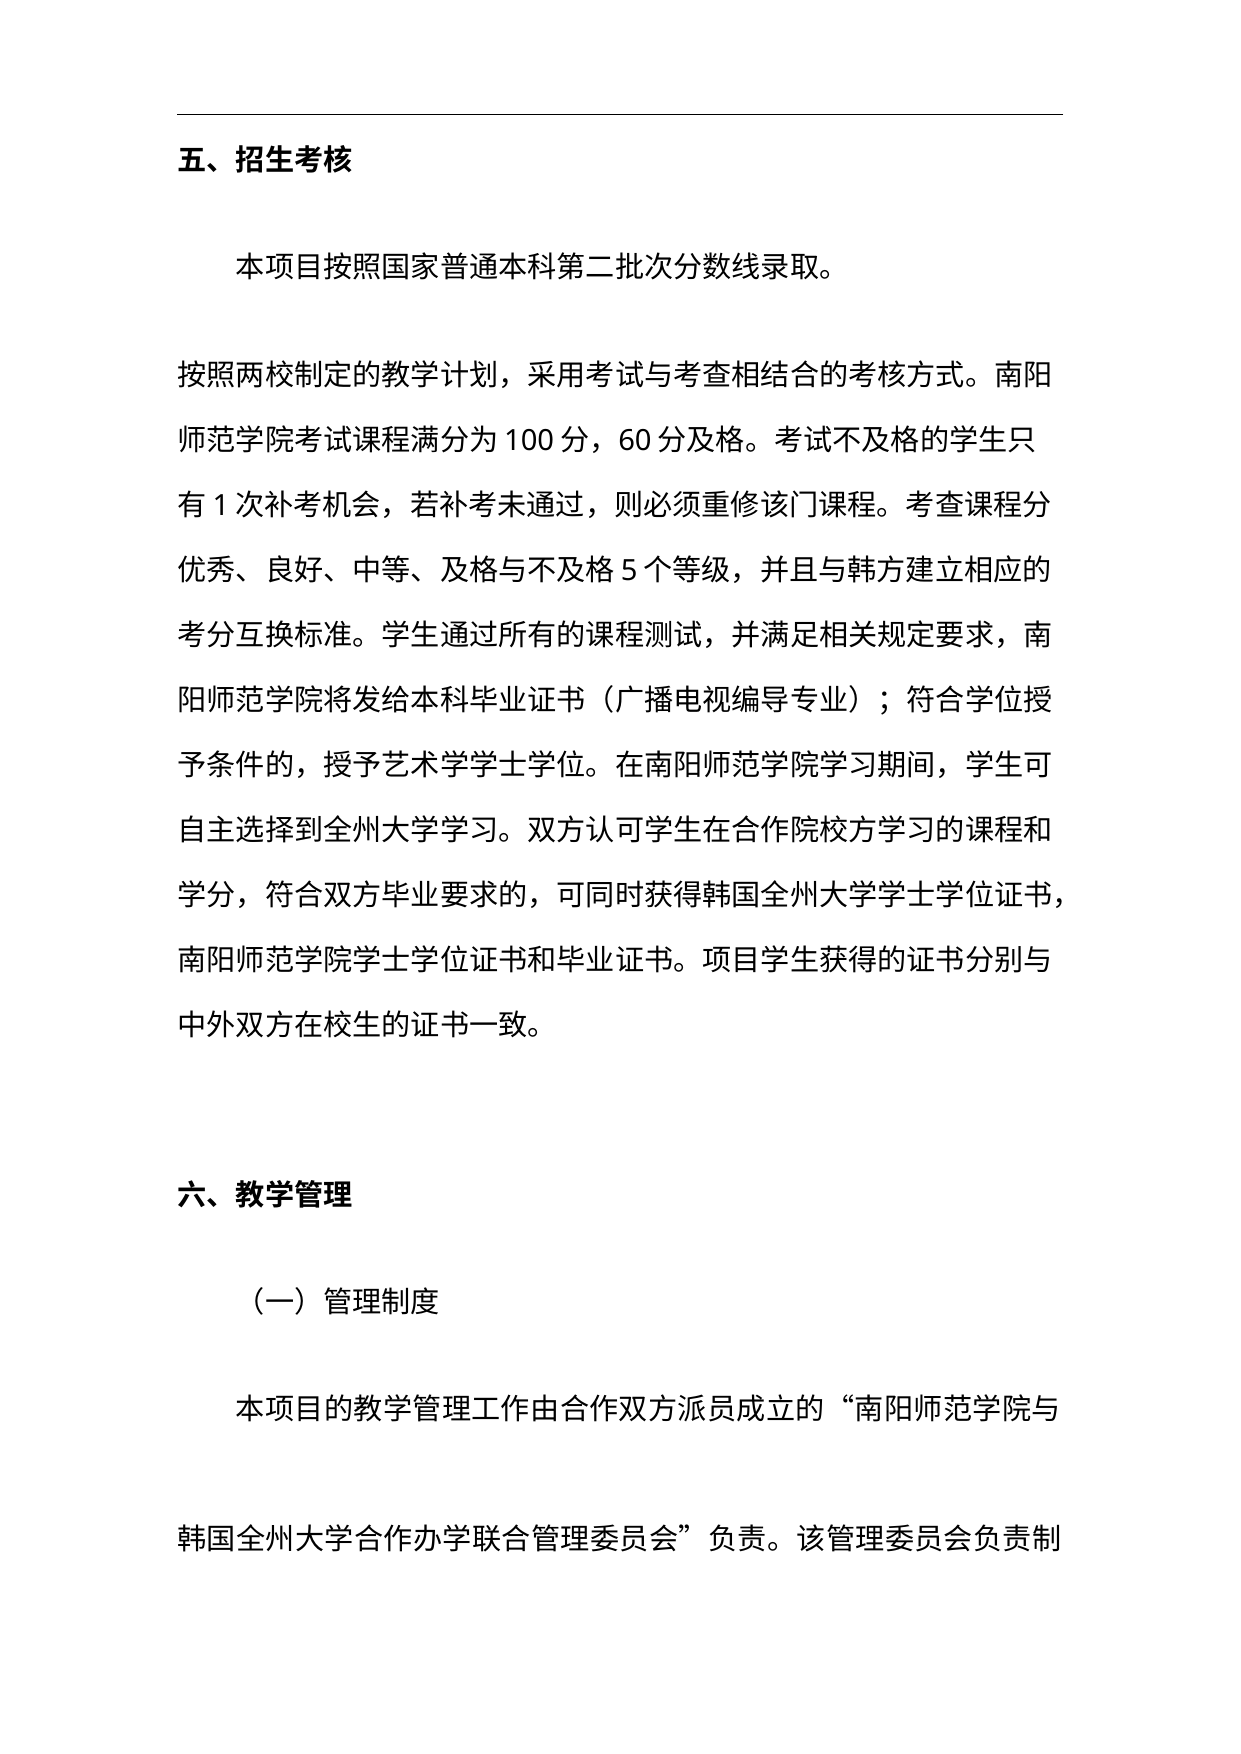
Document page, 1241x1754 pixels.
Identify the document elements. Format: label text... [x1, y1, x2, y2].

text 五、招生考核 [177, 125, 1063, 190]
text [177, 1374, 1063, 1569]
text 按照两校制定的教学计划，采用考试与考查相结合的考核方式。南阳师范学院考试课程满分为100分，60分及格。考试不及格的学生只有1次补考机会，若补考未通过，则必须重修该门课程。考查课程分优秀、良好、中等、及格与不及格5个等级，并且与韩方建立相应的考分互换标准。学生通过所有的课程测试，并满足相关规定要求，南阳师范学院将发给本科毕业证书（广播电视编导专业）；符合学位授予条件的，授予艺术学学士学位。在南阳师范学院学习期间，学生可自主选择到全州大学学习。双方认可学生在合作院校方学习的课程和学分，符合双方毕业要求的，可同时获得韩国全州大学学士学位证书，南阳师范学院学士学位证书和毕业证书。项目学生获得的证书分别与中外双方在校生的证书一致。 [177, 340, 1063, 871]
text 本项目按照国家普通本科第二批次分数线录取。 [177, 233, 1063, 298]
text 按照两校制定的教学计划，采用考试与考查相结合的考核方式。南阳师范学院考试课程满分为100分，60分及格。考试不及格的学生只有1次补考机会，若补考未通过，则必须重修该门课程。考查课程分优秀、良好、中等、及格与不及格5个等级，并且与韩方建立相应的考分互换标准。学生通过所有的课程测试，并满足相关规定要求，南阳师范学院将发给本科毕业证书（广播电视编导专业）；符合学位授予条件的，授予艺术学学士学位。在南阳师范学院学习期间，学生可自主选择到全州大学学习。双方认可学生在合作院校方学习的课程和学分，符合双方毕业要求的，可同时获得韩国全州大学学士学位证书，南阳师范学院学士学位证书和毕业证书。项目学生获得的证书分别与中外双方在校生的证书一致。 [177, 914, 1063, 1055]
text 六、教学管理 [177, 1160, 1063, 1225]
text （一）管理制度 [177, 1267, 1063, 1332]
